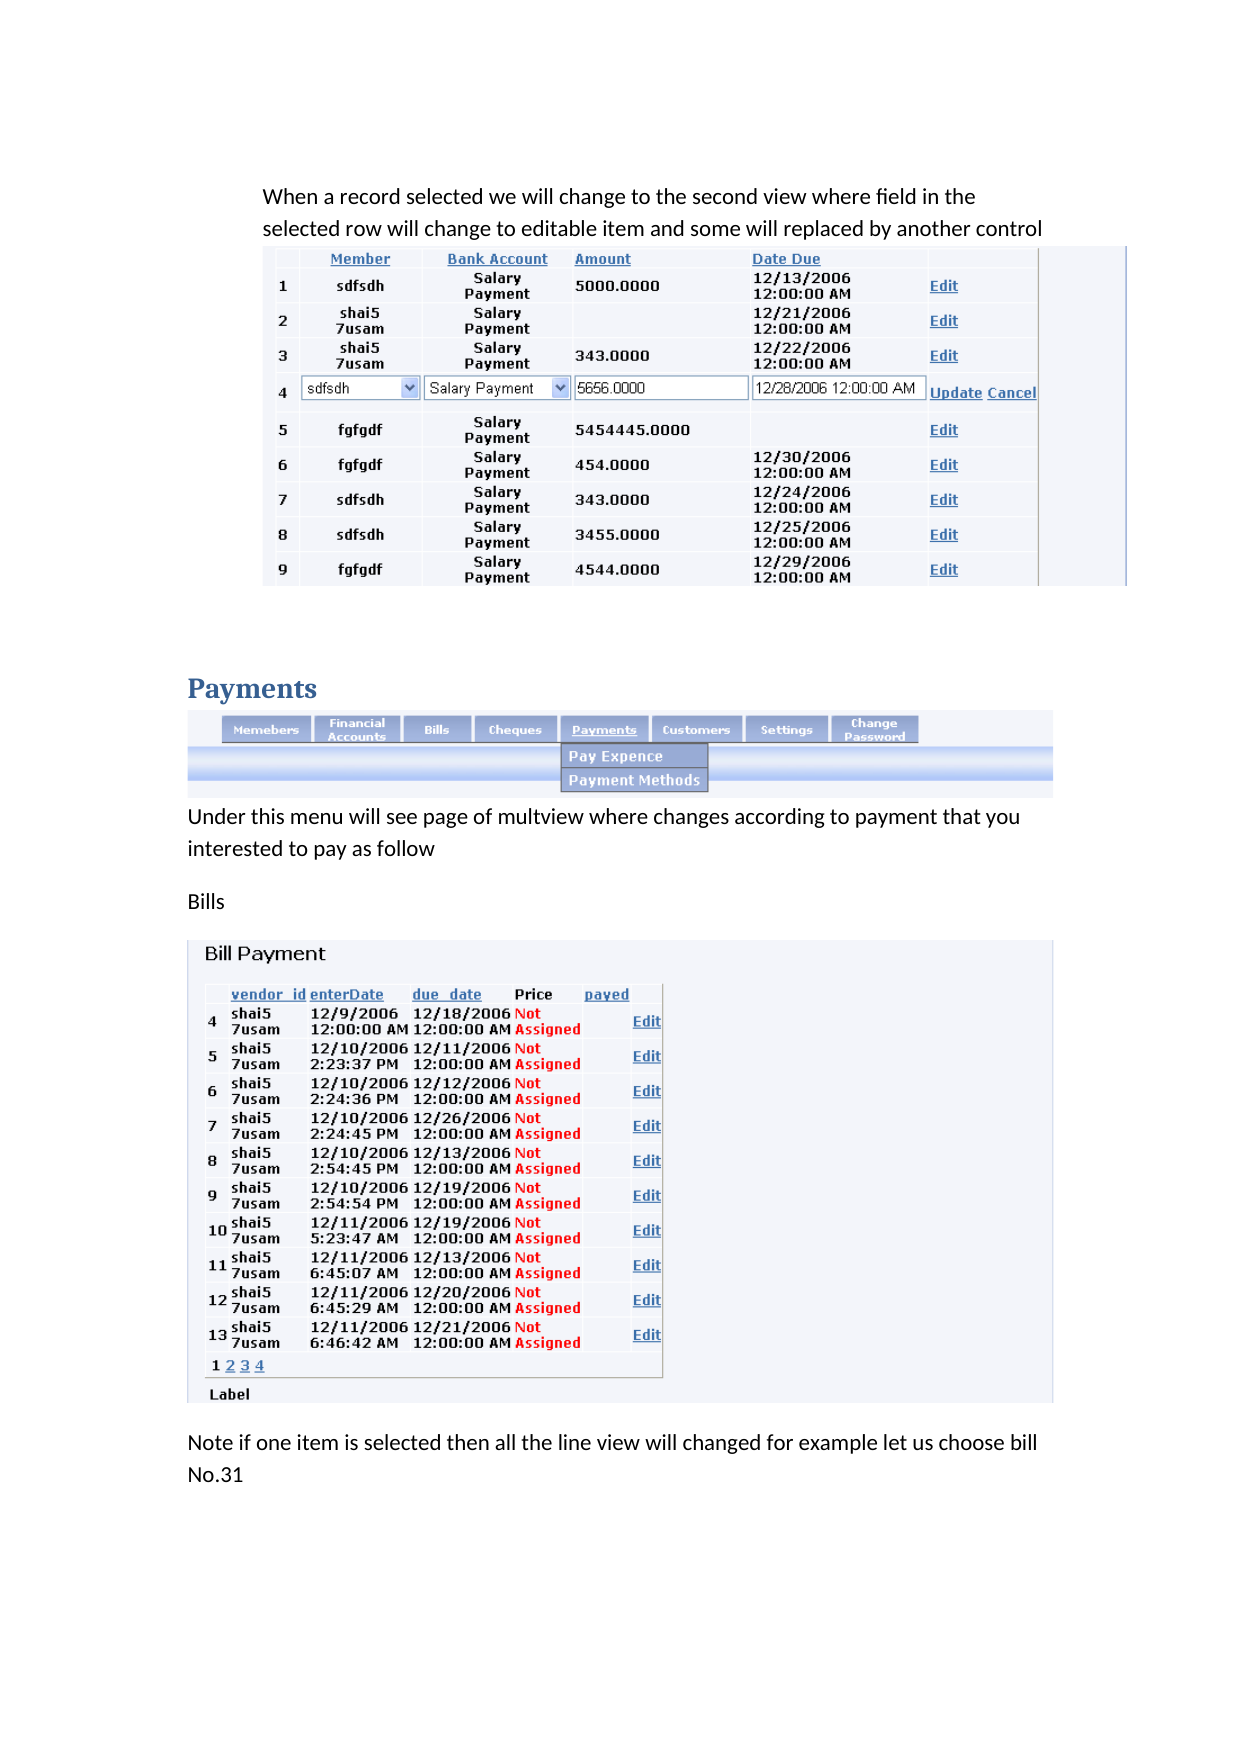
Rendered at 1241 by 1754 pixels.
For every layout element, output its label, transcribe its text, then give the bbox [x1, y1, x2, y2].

picture [262, 246, 1129, 586]
text Under this menu will see page of multview where changes according to payment that you interested to pay as follow [187, 798, 1053, 862]
list When a record selected we will change to the second view where field in the selected row will change to editable item and some will replaced by another control [262, 182, 1053, 242]
text Note if one item is selected then all the line view will changed for example let us choose bill No.31 [187, 1428, 1053, 1488]
text Bills [187, 887, 1053, 915]
picture [187, 710, 1054, 798]
picture [187, 940, 1054, 1403]
subtitle Payments [187, 672, 1053, 706]
